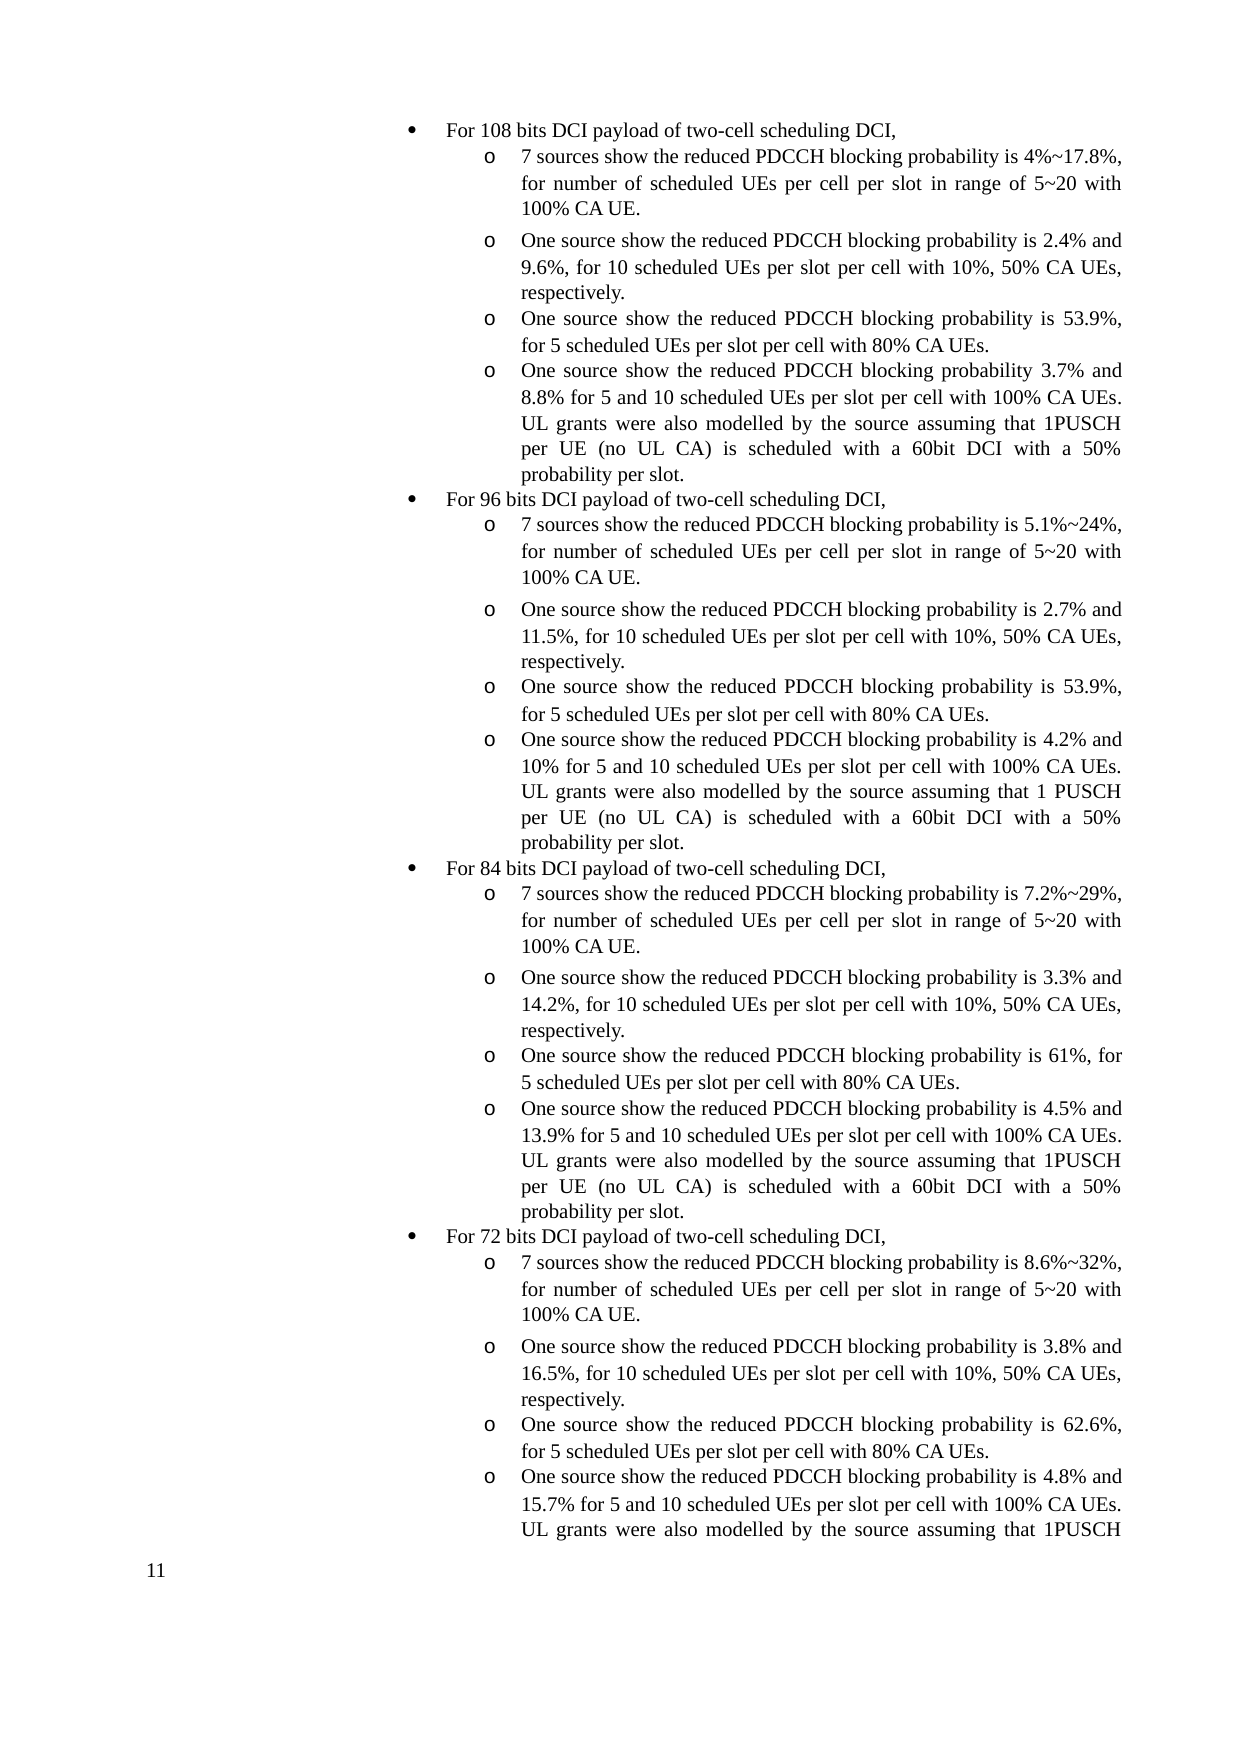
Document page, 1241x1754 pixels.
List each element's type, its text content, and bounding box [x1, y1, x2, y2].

list One source show the reduced PDCCH blocking probability is 62.6%, for 5 scheduled UEs per slot per cell with 80% CA UEs. [483, 1412, 1122, 1463]
list One source show the reduced PDCCH blocking probability is 53.9%, for 5 scheduled UEs per slot per cell with 80% CA UEs. [483, 306, 1122, 357]
list One source show the reduced PDCCH blocking probability is 4.2% and 10% for 5 and 10 scheduled UEs per slot per cell with 100% CA UEs. UL grants were also modelled by the source assuming that 1 PUSCH per UE (no UL CA) is scheduled with a 60bit DCI with a 50% probability per slot. [483, 727, 1122, 854]
list One source show the reduced PDCCH blocking probability is 4.5% and 13.9% for 5 and 10 scheduled UEs per slot per cell with 100% CA UEs. UL grants were also modelled by the source assuming that 1PUSCH per UE (no UL CA) is scheduled with a 60bit DCI with a 50% probability per slot. [483, 1096, 1122, 1223]
list One source show the reduced PDCCH blocking probability is 3.3% and 14.2%, for 10 scheduled UEs per slot per cell with 10%, 50% CA UEs, respectively. [483, 965, 1122, 1042]
list 7 sources show the reduced PDCCH blocking probability is 7.2%~29%, for number of scheduled UEs per cell per slot in range of 5~20 with 100% CA UE. [483, 881, 1122, 958]
list For 108 bits DCI payload of two-cell scheduling DCI, [408, 118, 1122, 142]
list One source show the reduced PDCCH blocking probability is 3.8% and 16.5%, for 10 scheduled UEs per slot per cell with 10%, 50% CA UEs, respectively. [483, 1334, 1122, 1411]
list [483, 1464, 1122, 1541]
list One source show the reduced PDCCH blocking probability is 61%, for 5 scheduled UEs per slot per cell with 80% CA UEs. [483, 1043, 1122, 1094]
list For 72 bits DCI payload of two-cell scheduling DCI, [408, 1224, 1122, 1248]
list One source show the reduced PDCCH blocking probability is 53.9%, for 5 scheduled UEs per slot per cell with 80% CA UEs. [483, 674, 1122, 726]
list 7 sources show the reduced PDCCH blocking probability is 4%~17.8%, for number of scheduled UEs per cell per slot in range of 5~20 with 100% CA UE. [483, 143, 1122, 220]
list 7 sources show the reduced PDCCH blocking probability is 5.1%~24%, for number of scheduled UEs per cell per slot in range of 5~20 with 100% CA UE. [483, 512, 1122, 589]
list One source show the reduced PDCCH blocking probability 3.7% and 8.8% for 5 and 10 scheduled UEs per slot per cell with 100% CA UEs. UL grants were also modelled by the source assuming that 1PUSCH per UE (no UL CA) is scheduled with a 60bit DCI with a 50% probability per slot. [483, 358, 1122, 486]
list One source show the reduced PDCCH blocking probability is 2.7% and 11.5%, for 10 scheduled UEs per slot per cell with 10%, 50% CA UEs, respectively. [483, 596, 1122, 673]
list For 96 bits DCI payload of two-cell scheduling DCI, [408, 487, 1122, 511]
list For 84 bits DCI payload of two-cell scheduling DCI, [408, 856, 1122, 880]
list 7 sources show the reduced PDCCH blocking probability is 8.6%~32%, for number of scheduled UEs per cell per slot in range of 5~20 with 100% CA UE. [483, 1250, 1122, 1326]
list One source show the reduced PDCCH blocking probability is 2.4% and 9.6%, for 10 scheduled UEs per slot per cell with 10%, 50% CA UEs, respectively. [483, 228, 1122, 304]
